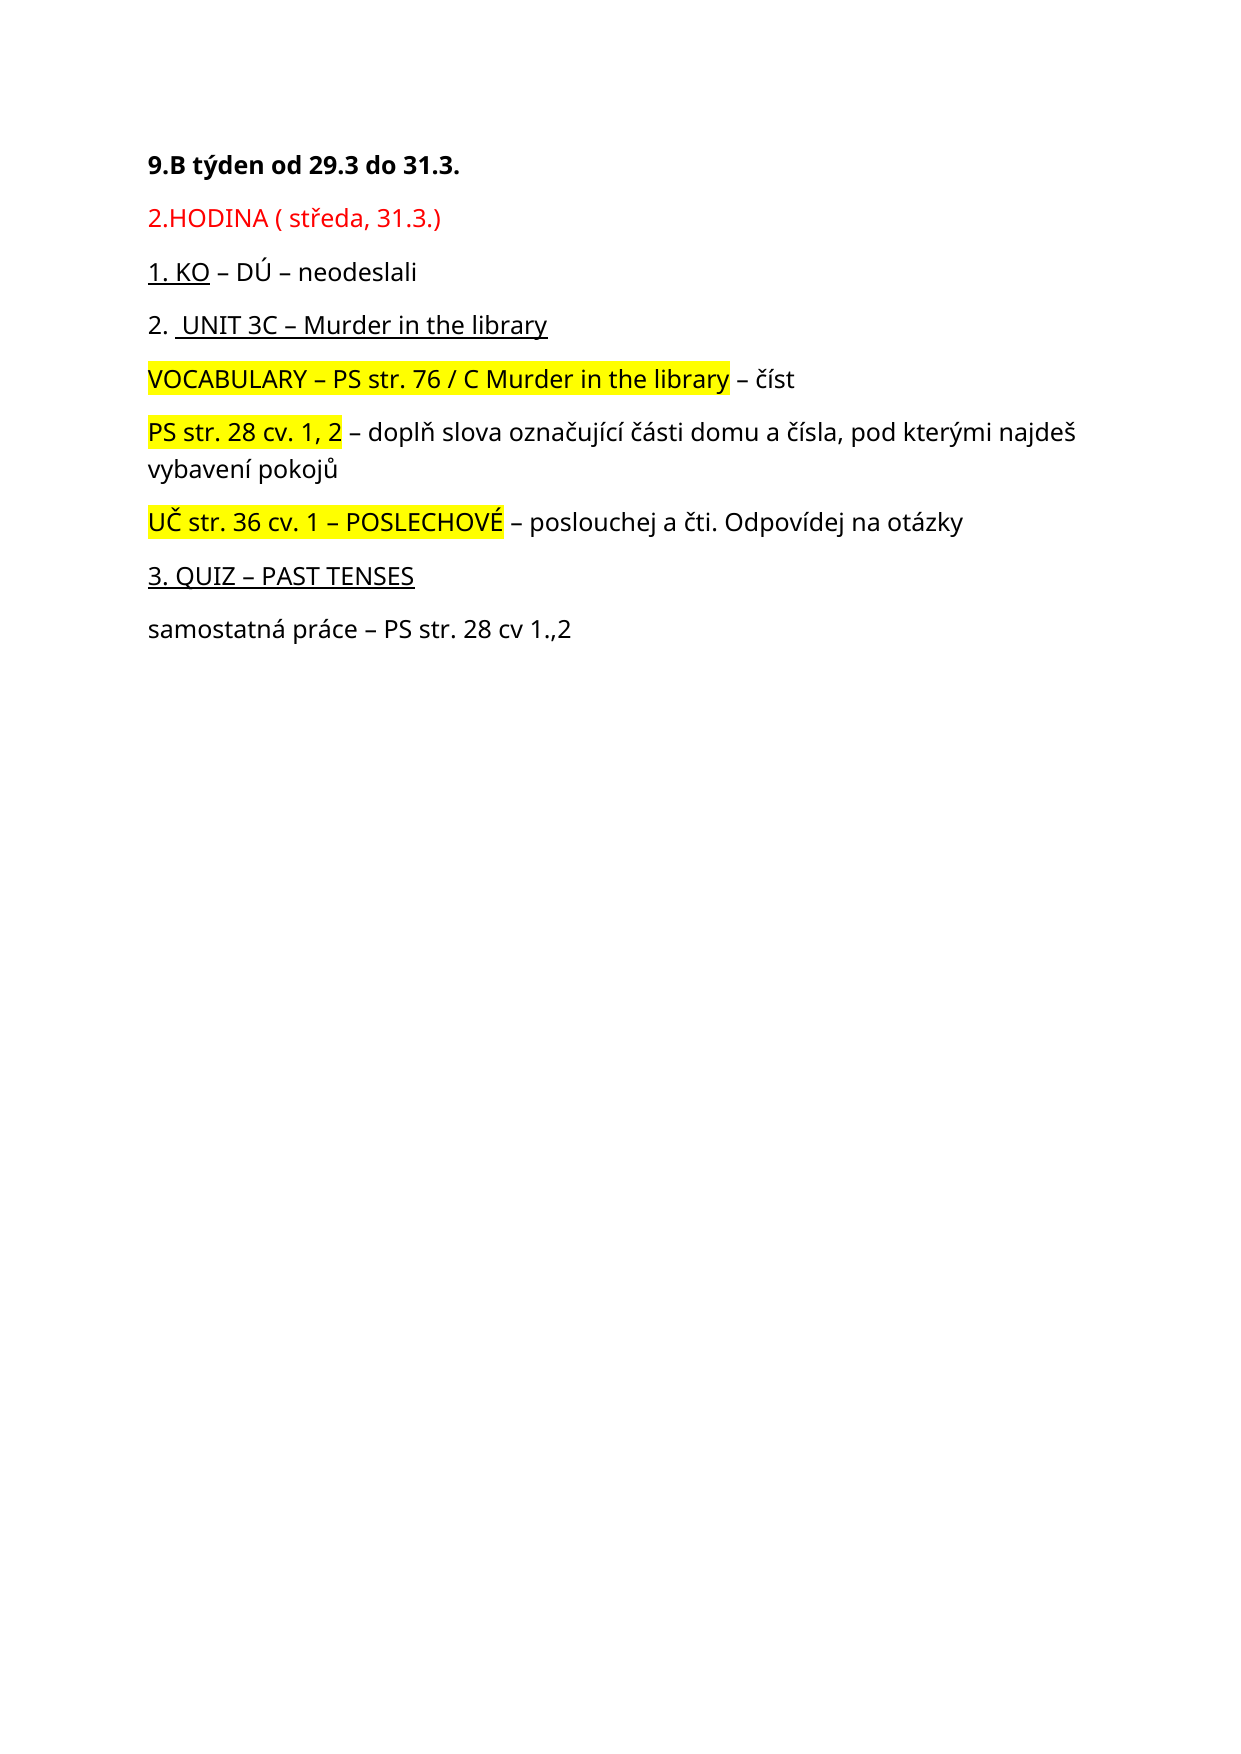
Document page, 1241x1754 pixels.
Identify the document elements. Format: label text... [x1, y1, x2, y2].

text PS str. 28 cv. 1, 2 – doplň slova označující části domu a čísla, pod kterými najdeš vybavení pokojů [148, 415, 1093, 486]
text UČ str. 36 cv. 1 – POSLECHOVÉ – poslouchej a čti. Odpovídej na otázky [504, 505, 1093, 539]
text 2.HODINA ( středa, 31.3.) [148, 201, 1093, 235]
text 3. QUIZ – PAST TENSES [148, 558, 1093, 592]
text 2. UNIT 3C – Murder in the library [148, 308, 1093, 342]
text VOCABULARY – PS str. 76 / C Murder in the library – číst [730, 361, 1093, 395]
text 9.B týden od 29.3 do 31.3. [148, 148, 1093, 182]
text 1. KO – DÚ – neodeslali [148, 254, 1093, 288]
text samostatná práce – PS str. 28 cv 1.,2 [148, 612, 1093, 646]
